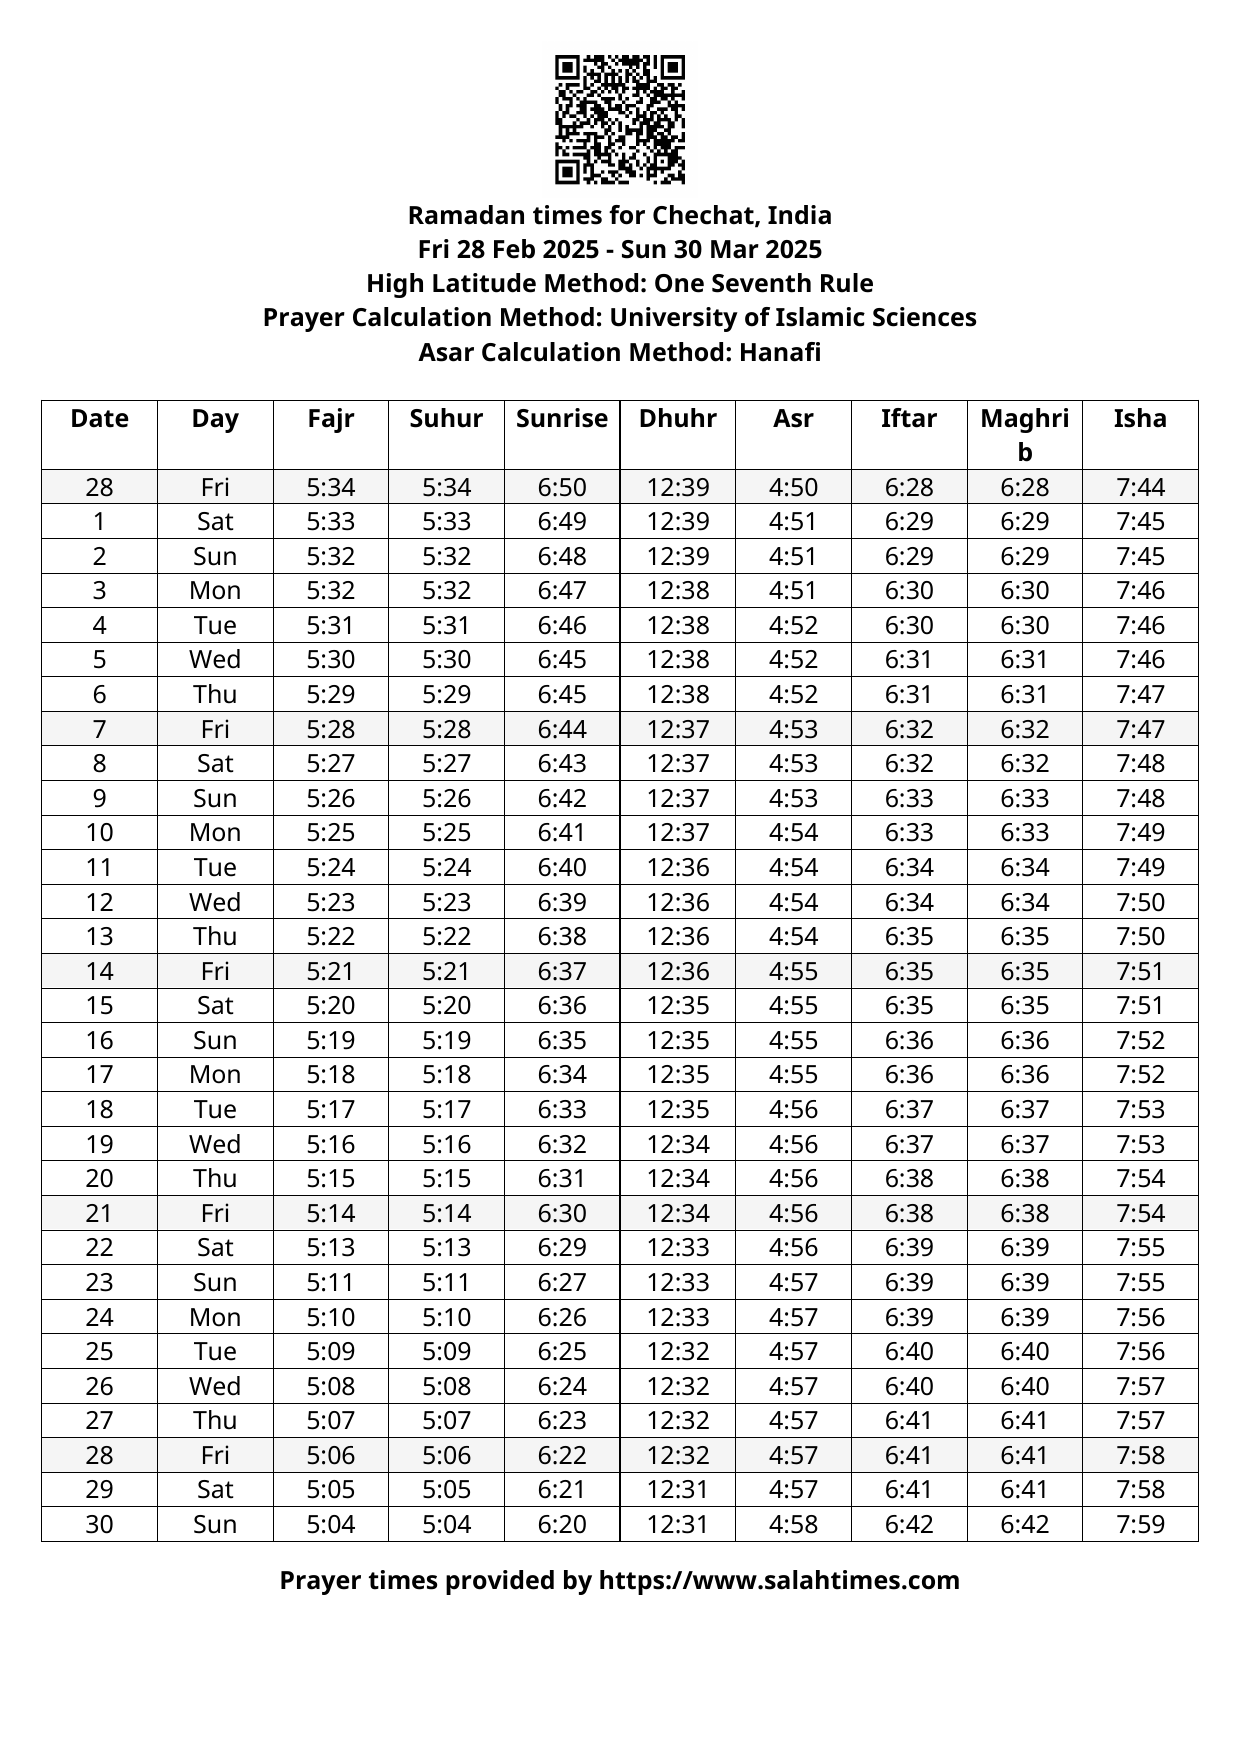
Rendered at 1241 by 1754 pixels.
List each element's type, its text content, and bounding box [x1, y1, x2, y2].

table_cell 4:53 [736, 781, 851, 814]
table_cell 5:27 [389, 746, 504, 780]
table_cell 7:54 [1083, 1196, 1198, 1229]
table_cell 5:20 [389, 989, 504, 1022]
table_cell 6:23 [505, 1404, 619, 1437]
table_header Asr [736, 401, 851, 469]
table_cell 7:46 [1083, 608, 1198, 642]
table_cell 12:39 [621, 470, 735, 503]
table_cell 7:49 [1083, 850, 1198, 884]
text Fri 28 Feb 2025 - Sun 30 Mar 2025 [42, 232, 1198, 266]
table_cell 6:31 [968, 643, 1082, 676]
table_cell 6:47 [505, 574, 619, 607]
table_cell 12:39 [621, 504, 735, 538]
table_cell 7:45 [1083, 504, 1198, 538]
table_cell 12:33 [621, 1300, 735, 1333]
table_cell 12:32 [621, 1334, 735, 1368]
table_cell 5:15 [389, 1161, 504, 1195]
table_cell 6:35 [968, 919, 1082, 953]
table_cell Mon [158, 1058, 273, 1091]
table_cell Wed [158, 885, 273, 918]
table_cell 6:42 [852, 1507, 967, 1541]
table_cell 4:50 [736, 470, 851, 503]
table_header Date [42, 401, 157, 469]
table_cell 6:31 [852, 643, 967, 676]
table_cell 5:19 [274, 1023, 388, 1057]
table_cell 6:29 [968, 539, 1082, 572]
table_cell 5:22 [274, 919, 388, 953]
table_cell 28 [42, 470, 157, 503]
table_cell 6:32 [968, 746, 1082, 780]
table_cell Fri [158, 1196, 273, 1229]
table_cell 6:33 [968, 816, 1082, 849]
table_cell 5:09 [274, 1334, 388, 1368]
table_cell 6:30 [852, 574, 967, 607]
table_cell 5:16 [274, 1127, 388, 1160]
table_cell 6:35 [968, 954, 1082, 987]
table_cell 4:57 [736, 1369, 851, 1402]
table_cell Sat [158, 746, 273, 780]
table_cell Tue [158, 1334, 273, 1368]
table_cell 6:27 [505, 1265, 619, 1299]
table_cell 6:29 [852, 504, 967, 538]
table_cell 4:54 [736, 850, 851, 884]
table_cell 5:07 [274, 1404, 388, 1437]
table_cell Fri [158, 954, 273, 987]
table_cell 5:18 [389, 1058, 504, 1091]
table_cell 4:51 [736, 574, 851, 607]
table_cell Sat [158, 504, 273, 538]
table_cell 6:30 [505, 1196, 619, 1229]
text Prayer times provided by https://www.salahtimes.com [42, 1563, 1198, 1597]
table_cell 5:20 [274, 989, 388, 1022]
table_cell 5:04 [389, 1507, 504, 1541]
table_cell 22 [42, 1231, 157, 1264]
table_cell 12:38 [621, 608, 735, 642]
table_cell 4:52 [736, 608, 851, 642]
table_cell 6:33 [505, 1092, 619, 1126]
table_cell Wed [158, 1369, 273, 1402]
table_cell 5:06 [389, 1438, 504, 1472]
table_cell 4:51 [736, 504, 851, 538]
table_cell 7:57 [1083, 1404, 1198, 1437]
table_cell 6:39 [505, 885, 619, 918]
table_cell 6:40 [852, 1334, 967, 1368]
table_cell 6:31 [505, 1161, 619, 1195]
table_cell 5:14 [389, 1196, 504, 1229]
table_cell 5:23 [274, 885, 388, 918]
table_cell 7:51 [1083, 954, 1198, 987]
table_cell 4:57 [736, 1438, 851, 1472]
table_cell 14 [42, 954, 157, 987]
table_header Dhuhr [621, 401, 735, 469]
table_cell Mon [158, 816, 273, 849]
table_cell 21 [42, 1196, 157, 1229]
table_cell 7:57 [1083, 1369, 1198, 1402]
table_cell 4:57 [736, 1404, 851, 1437]
table_cell 7:45 [1083, 539, 1198, 572]
table_cell 5:06 [274, 1438, 388, 1472]
table_cell Tue [158, 850, 273, 884]
table_cell 5:28 [274, 712, 388, 745]
table_cell Thu [158, 1161, 273, 1195]
table_cell 6:34 [852, 850, 967, 884]
table_cell 5:27 [274, 746, 388, 780]
table_cell Fri [158, 712, 273, 745]
table_cell Fri [158, 1438, 273, 1472]
table_cell 4:57 [736, 1300, 851, 1333]
table_cell Sun [158, 1507, 273, 1541]
table_header Maghrib [968, 401, 1082, 469]
table_cell 6:41 [852, 1438, 967, 1472]
text Asar Calculation Method: Hanafi [42, 334, 1198, 368]
table_cell Sun [158, 781, 273, 814]
table_cell 12:37 [621, 746, 735, 780]
table_cell 5:11 [274, 1265, 388, 1299]
table_cell 5:21 [274, 954, 388, 987]
table_cell 4:56 [736, 1231, 851, 1264]
table_cell 24 [42, 1300, 157, 1333]
table_cell 7:48 [1083, 746, 1198, 780]
table_cell 6:39 [968, 1231, 1082, 1264]
text Prayer Calculation Method: University of Islamic Sciences [42, 300, 1198, 334]
table_cell 7:47 [1083, 712, 1198, 745]
table_cell 6:34 [968, 885, 1082, 918]
table_cell 5:34 [274, 470, 388, 503]
table_cell 5:32 [389, 574, 504, 607]
table_cell 6:37 [505, 954, 619, 987]
table_cell 12:37 [621, 816, 735, 849]
table_cell 12:32 [621, 1438, 735, 1472]
table_cell 12:34 [621, 1161, 735, 1195]
table_header Suhur [389, 401, 504, 469]
table_cell 12:31 [621, 1473, 735, 1506]
table_cell 12:35 [621, 1058, 735, 1091]
table_cell 6:41 [852, 1404, 967, 1437]
table_cell 6:30 [968, 574, 1082, 607]
text Ramadan times for Chechat, India [42, 198, 1198, 232]
table_cell 6:44 [505, 712, 619, 745]
table_cell 5:24 [389, 850, 504, 884]
table_cell Sun [158, 1265, 273, 1299]
table_cell 7:44 [1083, 470, 1198, 503]
table_cell Thu [158, 1404, 273, 1437]
table_cell 6:31 [968, 677, 1082, 711]
table_cell 12:35 [621, 1092, 735, 1126]
table_cell 5:16 [389, 1127, 504, 1160]
table_cell 5:11 [389, 1265, 504, 1299]
table_cell 7:53 [1083, 1092, 1198, 1126]
table_cell 6:39 [968, 1265, 1082, 1299]
table_cell 5:21 [389, 954, 504, 987]
table_cell 7:55 [1083, 1265, 1198, 1299]
table_cell 5:08 [389, 1369, 504, 1402]
table_cell 6:40 [852, 1369, 967, 1402]
table_cell 6 [42, 677, 157, 711]
table_cell Sun [158, 1023, 273, 1057]
table_cell 5:34 [389, 470, 504, 503]
table_cell 12:31 [621, 1507, 735, 1541]
table_cell Mon [158, 1300, 273, 1333]
table_cell 12:38 [621, 574, 735, 607]
table_cell 5:05 [274, 1473, 388, 1506]
table_cell 12 [42, 885, 157, 918]
table_cell 20 [42, 1161, 157, 1195]
table_cell Thu [158, 919, 273, 953]
table_cell 5:08 [274, 1369, 388, 1402]
table_cell 5:15 [274, 1161, 388, 1195]
table_cell 4:58 [736, 1507, 851, 1541]
table_cell 3 [42, 574, 157, 607]
table_cell 6:50 [505, 470, 619, 503]
table_cell 7:54 [1083, 1161, 1198, 1195]
table_cell 11 [42, 850, 157, 884]
table_cell 6:37 [852, 1127, 967, 1160]
table_cell 4:55 [736, 954, 851, 987]
table_cell 17 [42, 1058, 157, 1091]
table_cell 7:55 [1083, 1231, 1198, 1264]
table_cell 7 [42, 712, 157, 745]
table_cell 6:36 [852, 1058, 967, 1091]
table_cell 6:48 [505, 539, 619, 572]
table_cell 5:17 [274, 1092, 388, 1126]
table_cell 6:25 [505, 1334, 619, 1368]
table_cell 6:29 [505, 1231, 619, 1264]
table_cell 6:33 [852, 816, 967, 849]
table_cell 6:22 [505, 1438, 619, 1472]
table_cell 6:30 [852, 608, 967, 642]
table_cell 5:19 [389, 1023, 504, 1057]
table_cell Mon [158, 574, 273, 607]
table_cell 4:54 [736, 885, 851, 918]
table_cell 6:35 [852, 919, 967, 953]
table_cell 4:57 [736, 1265, 851, 1299]
table_cell 16 [42, 1023, 157, 1057]
table_cell 19 [42, 1127, 157, 1160]
table_cell 6:39 [968, 1300, 1082, 1333]
table_cell 7:56 [1083, 1334, 1198, 1368]
table_cell 7:53 [1083, 1127, 1198, 1160]
table_cell 4:55 [736, 1058, 851, 1091]
table_cell 6:36 [852, 1023, 967, 1057]
table_cell 7:50 [1083, 919, 1198, 953]
table_cell 5:13 [274, 1231, 388, 1264]
table_cell 5:25 [389, 816, 504, 849]
table_cell 7:58 [1083, 1438, 1198, 1472]
table_cell 6:45 [505, 677, 619, 711]
table_header Iftar [852, 401, 967, 469]
table_cell 7:47 [1083, 677, 1198, 711]
table_cell Sat [158, 1473, 273, 1506]
table_cell 12:37 [621, 781, 735, 814]
table_cell 15 [42, 989, 157, 1022]
table_cell 7:48 [1083, 781, 1198, 814]
table_cell 5:32 [389, 539, 504, 572]
table_cell 4:55 [736, 989, 851, 1022]
table_cell 7:59 [1083, 1507, 1198, 1541]
table_cell 6:32 [852, 746, 967, 780]
table_cell 5:07 [389, 1404, 504, 1437]
table_header Day [158, 401, 273, 469]
table_cell 6:49 [505, 504, 619, 538]
table_cell 7:52 [1083, 1023, 1198, 1057]
table_cell 6:46 [505, 608, 619, 642]
table_cell 5:09 [389, 1334, 504, 1368]
table_cell 6:38 [968, 1196, 1082, 1229]
table_cell 10 [42, 816, 157, 849]
table_cell 6:37 [968, 1127, 1082, 1160]
table_cell 6:41 [505, 816, 619, 849]
table_cell 7:50 [1083, 885, 1198, 918]
table_cell 1 [42, 504, 157, 538]
table_cell 6:32 [968, 712, 1082, 745]
table_cell 4:56 [736, 1196, 851, 1229]
table_cell 7:51 [1083, 989, 1198, 1022]
table_cell Sat [158, 1231, 273, 1264]
table_cell 5:10 [389, 1300, 504, 1333]
table_cell 6:33 [968, 781, 1082, 814]
table_cell 6:45 [505, 643, 619, 676]
table_cell 6:35 [968, 989, 1082, 1022]
table_cell 5:29 [274, 677, 388, 711]
table_cell 5:29 [389, 677, 504, 711]
table_cell 5:22 [389, 919, 504, 953]
table_cell 6:39 [852, 1300, 967, 1333]
table_cell 4:56 [736, 1092, 851, 1126]
table_cell 6:38 [505, 919, 619, 953]
table_cell 12:32 [621, 1404, 735, 1437]
table_cell 7:52 [1083, 1058, 1198, 1091]
table_cell 13 [42, 919, 157, 953]
table_cell 4:53 [736, 712, 851, 745]
table_cell 2 [42, 539, 157, 572]
table_cell 5:23 [389, 885, 504, 918]
table_cell 7:56 [1083, 1300, 1198, 1333]
table_cell 5:33 [389, 504, 504, 538]
table_cell 12:36 [621, 885, 735, 918]
table_cell 12:38 [621, 643, 735, 676]
table_cell Wed [158, 1127, 273, 1160]
table_cell 5:24 [274, 850, 388, 884]
table_cell 6:36 [968, 1058, 1082, 1091]
table_cell 12:32 [621, 1369, 735, 1402]
table_cell 6:29 [852, 539, 967, 572]
table_cell 9 [42, 781, 157, 814]
picture [542, 41, 699, 198]
table_cell 6:39 [852, 1265, 967, 1299]
table_cell 5:05 [389, 1473, 504, 1506]
table_cell 4:54 [736, 919, 851, 953]
table_header Fajr [274, 401, 388, 469]
table_cell Tue [158, 608, 273, 642]
table_cell 5:04 [274, 1507, 388, 1541]
table_cell 6:32 [505, 1127, 619, 1160]
table_cell 6:41 [852, 1473, 967, 1506]
table_cell 5:26 [389, 781, 504, 814]
table_cell 6:43 [505, 746, 619, 780]
table_cell 6:41 [968, 1438, 1082, 1472]
table_cell 5:30 [274, 643, 388, 676]
table_cell 4:53 [736, 746, 851, 780]
table_header Sunrise [505, 401, 619, 469]
table_cell 5:26 [274, 781, 388, 814]
table_cell 12:36 [621, 850, 735, 884]
table_cell Sat [158, 989, 273, 1022]
table_cell 27 [42, 1404, 157, 1437]
table_cell 6:31 [852, 677, 967, 711]
table_cell Sun [158, 539, 273, 572]
table_cell 12:33 [621, 1231, 735, 1264]
table_cell 5:13 [389, 1231, 504, 1264]
table_cell 6:42 [505, 781, 619, 814]
table_header Isha [1083, 401, 1198, 469]
table_cell 6:28 [852, 470, 967, 503]
table_cell 4:52 [736, 643, 851, 676]
table_cell 6:33 [852, 781, 967, 814]
table_cell 4:56 [736, 1161, 851, 1195]
table_cell 4:51 [736, 539, 851, 572]
table_cell 6:30 [968, 608, 1082, 642]
table_cell 6:39 [852, 1231, 967, 1264]
table_cell 6:36 [968, 1023, 1082, 1057]
table_cell 23 [42, 1265, 157, 1299]
table_cell 12:35 [621, 1023, 735, 1057]
table_cell 25 [42, 1334, 157, 1368]
table_cell Wed [158, 643, 273, 676]
table_cell 5:14 [274, 1196, 388, 1229]
table_cell 5:28 [389, 712, 504, 745]
table_cell 6:37 [968, 1092, 1082, 1126]
table_cell 12:37 [621, 712, 735, 745]
table_cell 6:36 [505, 989, 619, 1022]
table_cell 4:52 [736, 677, 851, 711]
table_cell 6:38 [852, 1161, 967, 1195]
table_cell 6:29 [968, 504, 1082, 538]
table_cell 6:37 [852, 1092, 967, 1126]
table_cell 4:56 [736, 1127, 851, 1160]
table_cell 7:49 [1083, 816, 1198, 849]
table_cell 6:34 [852, 885, 967, 918]
table_cell 5:10 [274, 1300, 388, 1333]
table_cell 5:17 [389, 1092, 504, 1126]
table_cell 6:38 [968, 1161, 1082, 1195]
table_cell 30 [42, 1507, 157, 1541]
table_cell 6:20 [505, 1507, 619, 1541]
table_cell Fri [158, 470, 273, 503]
table_cell 5:31 [274, 608, 388, 642]
table_cell 5:33 [274, 504, 388, 538]
table_cell 7:46 [1083, 574, 1198, 607]
table_cell 4:57 [736, 1473, 851, 1506]
table_cell Thu [158, 677, 273, 711]
table_cell 6:38 [852, 1196, 967, 1229]
table_cell 5 [42, 643, 157, 676]
table_cell 5:32 [274, 574, 388, 607]
table_cell 6:32 [852, 712, 967, 745]
table_cell 4 [42, 608, 157, 642]
table_cell 6:40 [505, 850, 619, 884]
table_cell 6:35 [852, 989, 967, 1022]
table_cell 6:41 [968, 1473, 1082, 1506]
table_cell 12:35 [621, 989, 735, 1022]
table_cell 12:38 [621, 677, 735, 711]
table_cell 8 [42, 746, 157, 780]
table_cell 5:18 [274, 1058, 388, 1091]
table_cell 6:41 [968, 1404, 1082, 1437]
table_cell 5:31 [389, 608, 504, 642]
table_cell 12:34 [621, 1196, 735, 1229]
table_cell 6:28 [968, 470, 1082, 503]
table_cell 12:34 [621, 1127, 735, 1160]
table_cell 28 [42, 1438, 157, 1472]
table_cell 18 [42, 1092, 157, 1126]
table_cell 6:26 [505, 1300, 619, 1333]
table_cell 4:55 [736, 1023, 851, 1057]
table_cell 12:33 [621, 1265, 735, 1299]
table_cell Tue [158, 1092, 273, 1126]
table_cell 6:34 [505, 1058, 619, 1091]
table_cell 6:35 [505, 1023, 619, 1057]
table_cell 12:39 [621, 539, 735, 572]
table_cell 6:42 [968, 1507, 1082, 1541]
table_cell 4:57 [736, 1334, 851, 1368]
table_cell 6:21 [505, 1473, 619, 1506]
table_cell 5:30 [389, 643, 504, 676]
table_cell 12:36 [621, 954, 735, 987]
table_cell 29 [42, 1473, 157, 1506]
table_cell 7:58 [1083, 1473, 1198, 1506]
table_cell 12:36 [621, 919, 735, 953]
table_cell 26 [42, 1369, 157, 1402]
table_cell 4:54 [736, 816, 851, 849]
table_cell 5:25 [274, 816, 388, 849]
table_cell 6:40 [968, 1369, 1082, 1402]
table_cell 6:34 [968, 850, 1082, 884]
text High Latitude Method: One Seventh Rule [42, 266, 1198, 300]
table_cell 6:40 [968, 1334, 1082, 1368]
table_cell 5:32 [274, 539, 388, 572]
table_cell 6:24 [505, 1369, 619, 1402]
table_cell 7:46 [1083, 643, 1198, 676]
table_cell 6:35 [852, 954, 967, 987]
